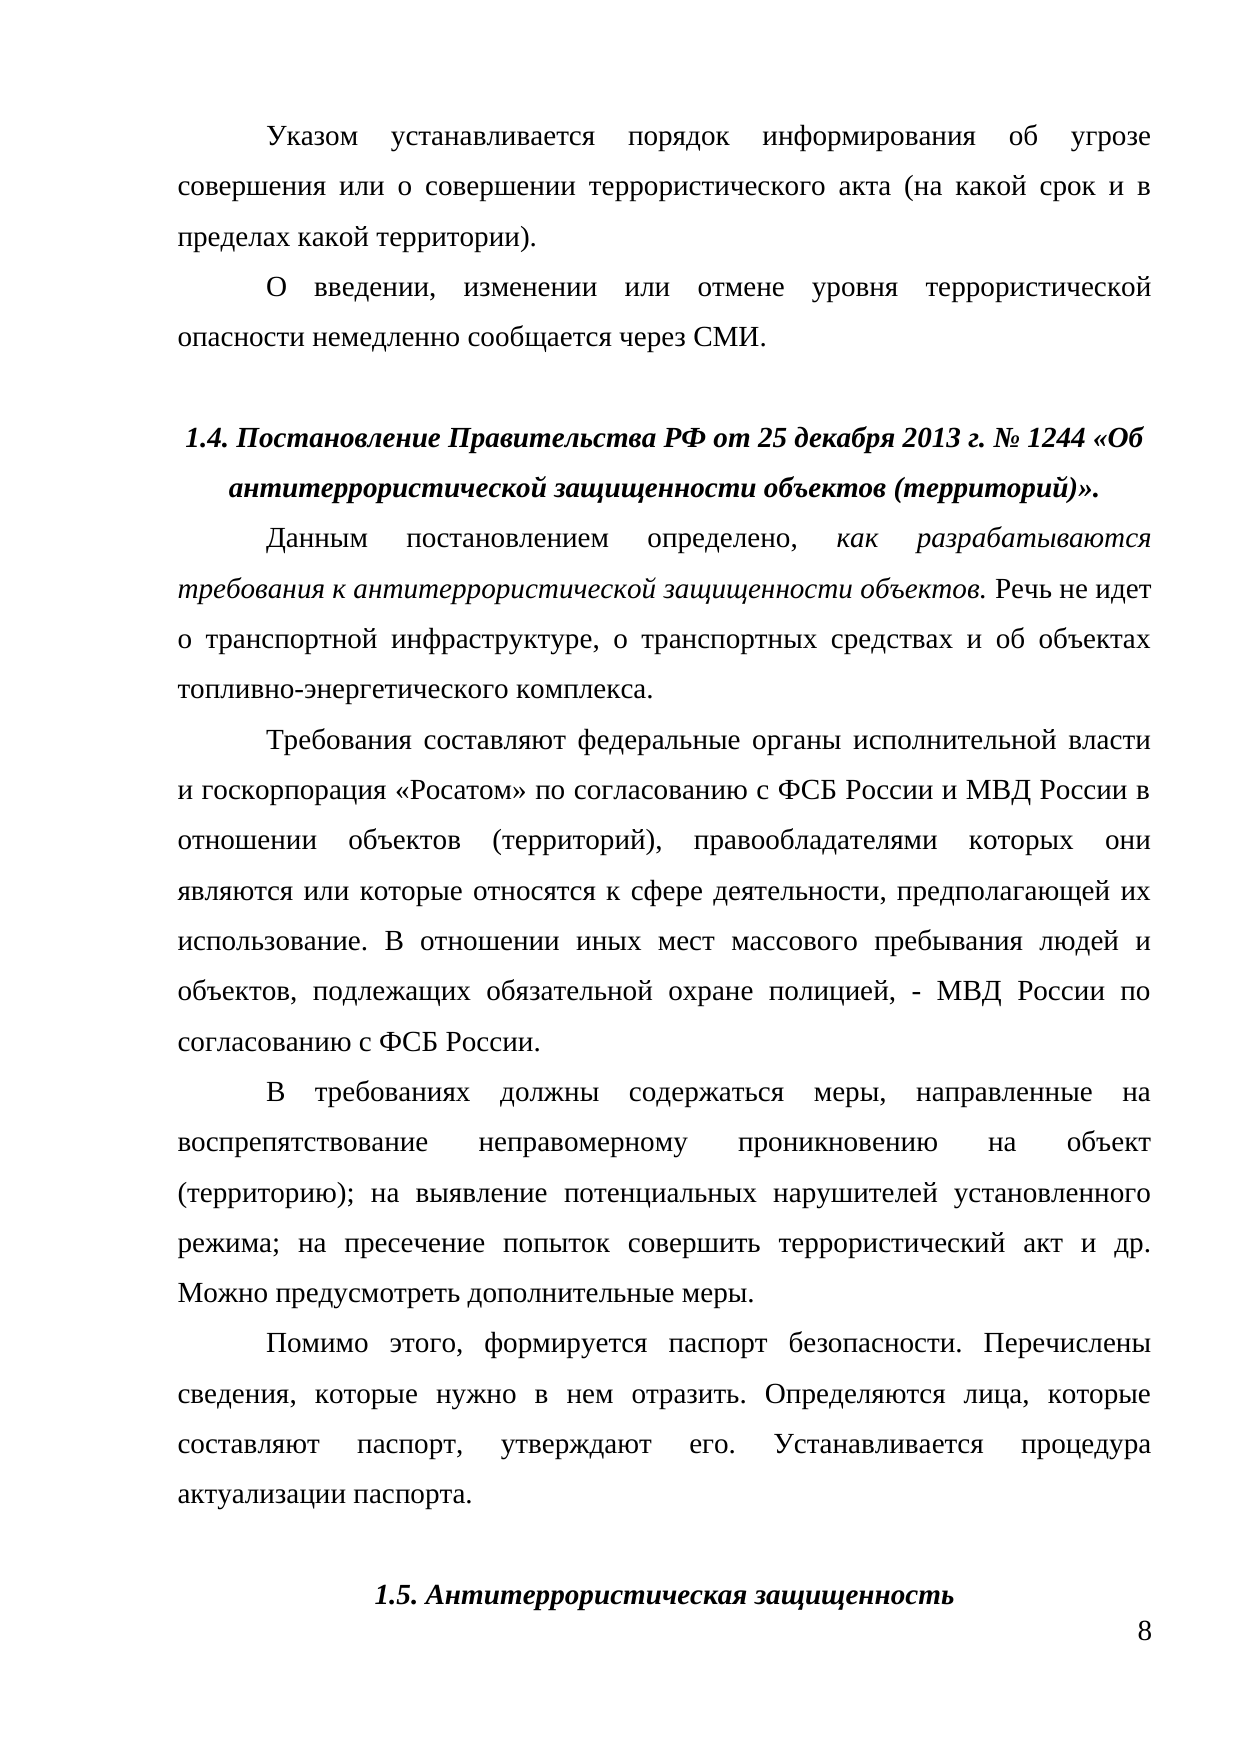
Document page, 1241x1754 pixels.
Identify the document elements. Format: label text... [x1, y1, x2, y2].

text Указом устанавливается порядок информирования об угрозе совершения или о совершении террористического акта (на какой срок и в пределах какой территории). [177, 118, 1152, 252]
text В требованиях должны содержаться меры, направленные на воспрепятствование неправомерному проникновению на объект (территорию); на выявление потенциальных нарушителей установленного режима; на пресечение попыток совершить террористический акт и др. Можно предусмотреть дополнительные меры. [177, 1074, 1152, 1309]
text Помимо этого, формируется паспорт безопасности. Перечислены сведения, которые нужно в нем отразить. Определяются лица, которые составляют паспорт, утверждают его. Устанавливается процедура актуализации паспорта. [177, 1326, 1152, 1510]
text О введении, изменении или отмене уровня террористической опасности немедленно сообщается через СМИ. [177, 269, 1152, 353]
text Требования составляют федеральные органы исполнительной власти и госкорпорация «Росатом» по согласованию с ФСБ России и МВД России в отношении объектов (территорий), правообладателями которых они являются или которые относятся к сфере деятельности, предполагающей их использование. В отношении иных мест массового пребывания людей и объектов, подлежащих обязательной охране полицией, - МВД России по согласованию с ФСБ России. [177, 722, 1152, 1057]
text 1.5. Антитеррористическая защищенность [177, 1577, 1152, 1611]
text 1.4. Постановление Правительства РФ от 25 декабря 2013 г. № 1244 «Об антитеррористической защищенности объектов (территорий)». [177, 420, 1152, 504]
text Данным постановлением определено, как разрабатываются требования к антитеррористической защищенности объектов. Речь не идет о транспортной инфраструктуре, о транспортных средствах и об объектах топливно-энергетического комплекса. [177, 521, 1152, 705]
